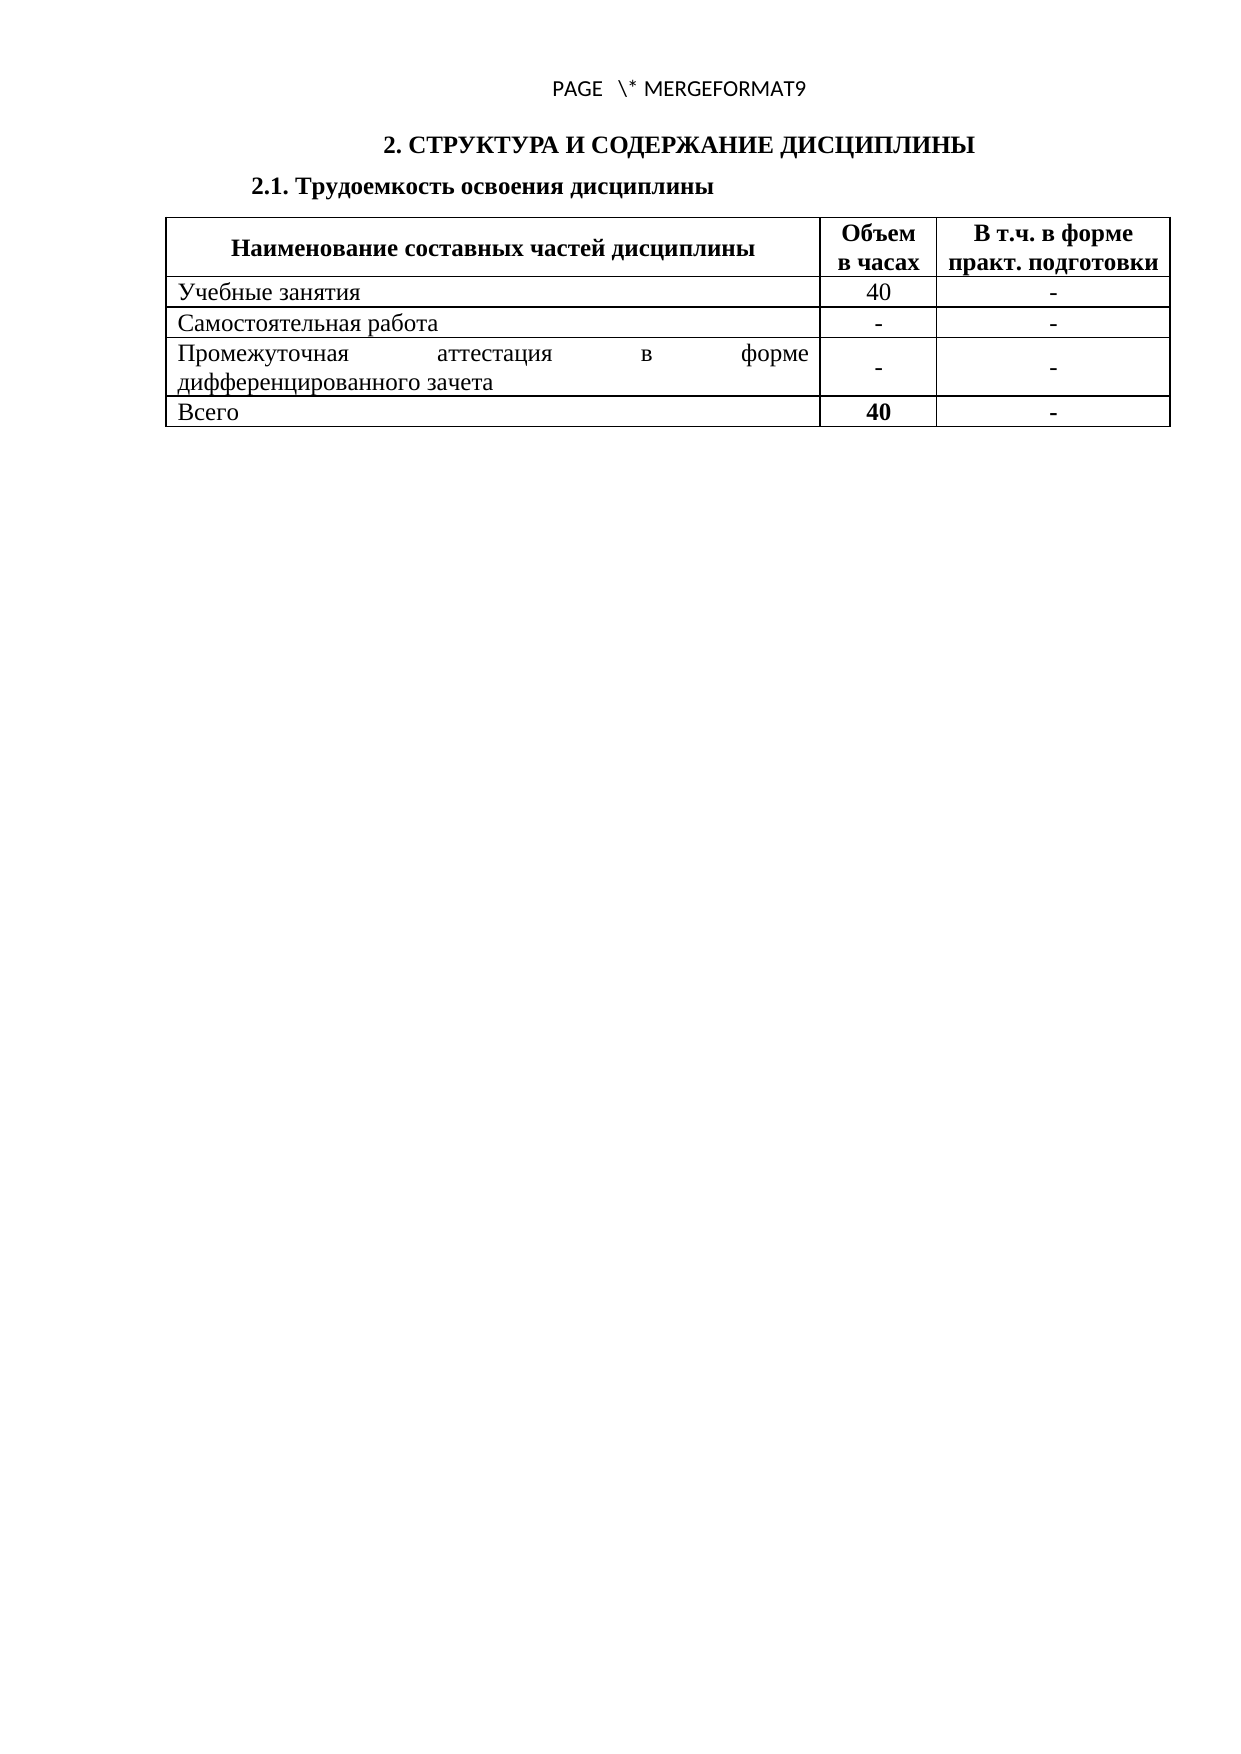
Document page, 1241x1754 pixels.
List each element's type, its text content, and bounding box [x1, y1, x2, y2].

table_cell Промежуточная аттестация в форме дифференцированного зачета [167, 338, 819, 395]
table_cell - [937, 338, 1169, 395]
table_cell - [937, 308, 1169, 336]
table_cell Всего [167, 397, 819, 426]
table_cell Учебные занятия [167, 277, 819, 306]
table_header Объем в часах [821, 218, 936, 276]
text 2.1. Трудоемкость освоения дисциплины [177, 171, 1181, 200]
table_cell 40 [821, 277, 936, 306]
table_cell Самостоятельная работа [167, 308, 819, 336]
text 2. Структура и содержание ДИСЦИПЛИНЫ [177, 130, 1181, 159]
table_header Наименование составных частей дисциплины [167, 218, 819, 276]
table_header В т.ч. в форме практ. подготовки [937, 218, 1169, 276]
table_cell 40 [821, 397, 936, 426]
table_cell - [937, 277, 1169, 306]
table_cell - [821, 338, 936, 395]
table_cell - [937, 397, 1169, 426]
table_cell - [821, 308, 936, 336]
